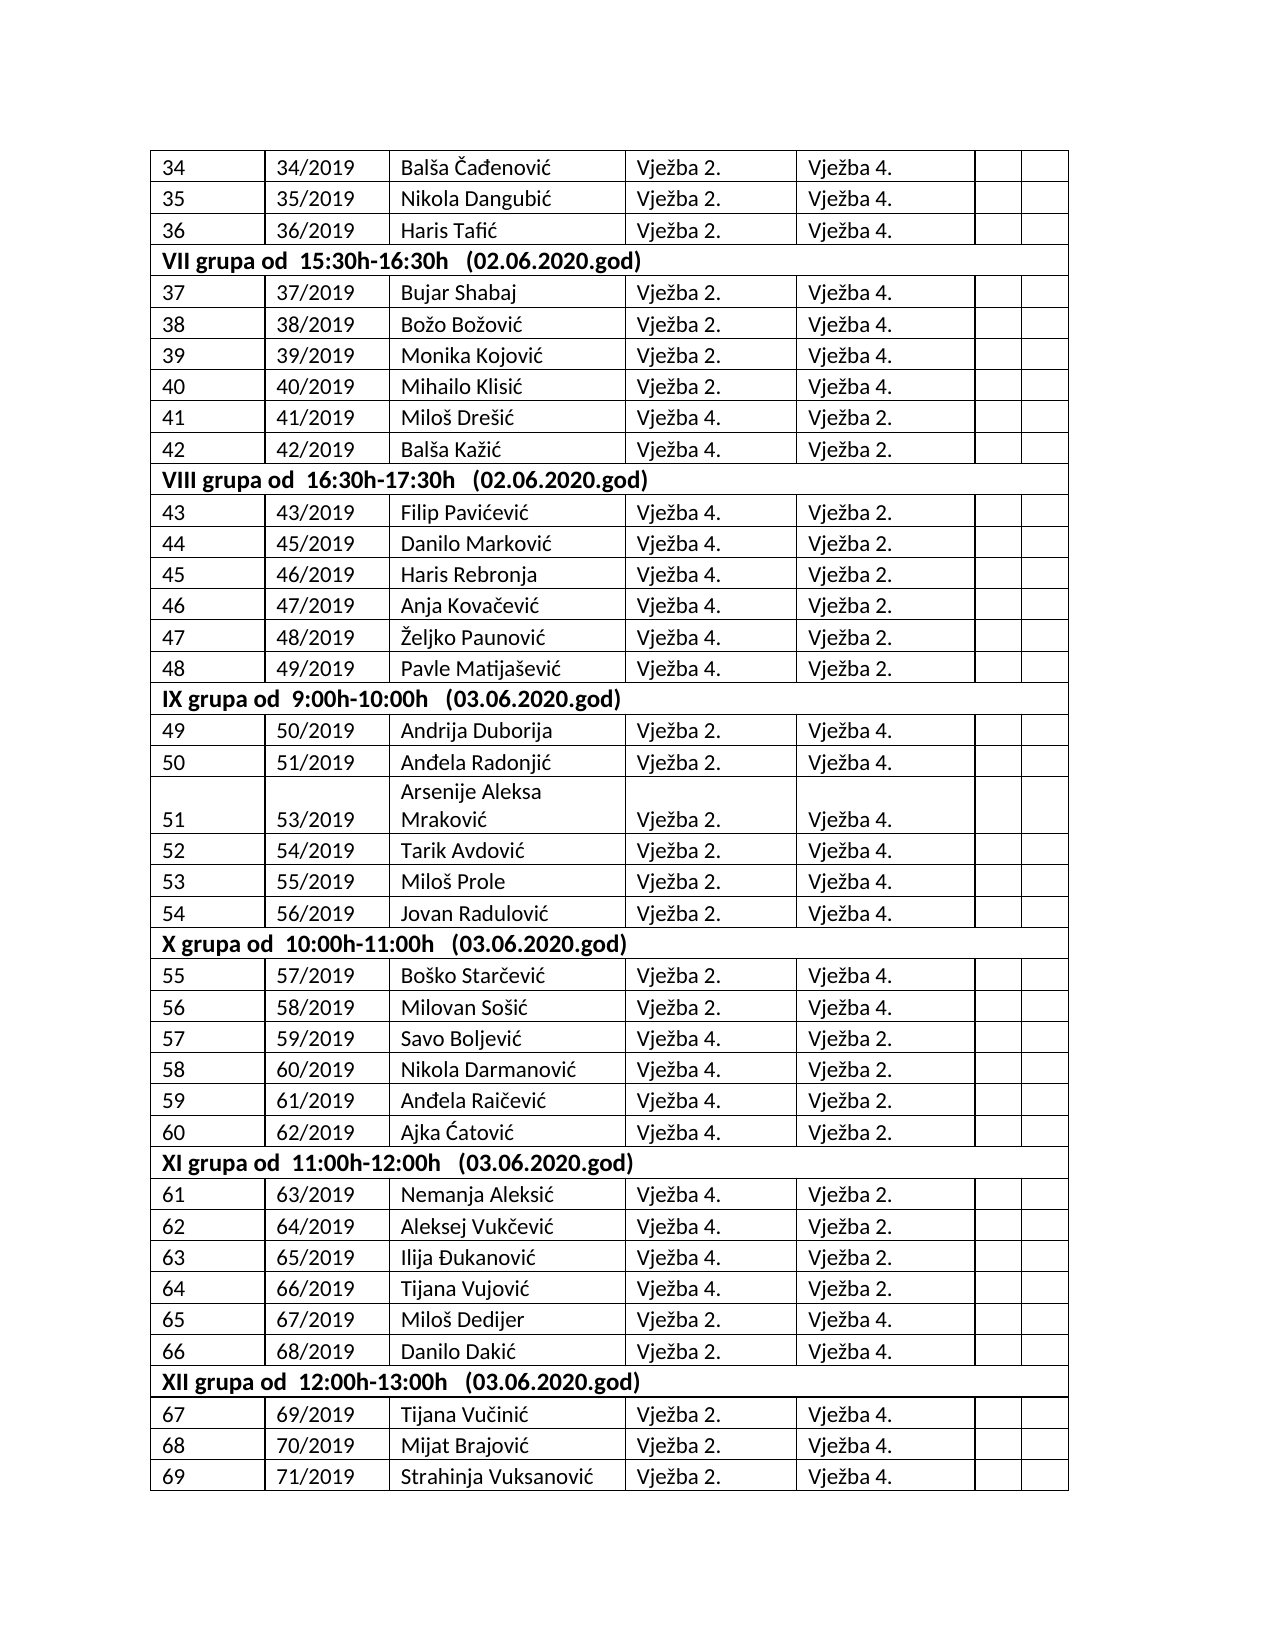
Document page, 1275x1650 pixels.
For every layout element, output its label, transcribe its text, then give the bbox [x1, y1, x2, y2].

table_cell Vježba 4. [797, 182, 974, 212]
table_cell [1022, 495, 1068, 526]
table_cell [976, 433, 1021, 463]
table_cell Vježba 4. [797, 370, 974, 400]
table_cell Danilo Dakić [390, 1335, 625, 1365]
table_cell Tijana Vučinić [390, 1398, 625, 1428]
table_cell Savo Boljević [390, 1022, 625, 1052]
table_cell 45 [151, 558, 264, 588]
table_cell [1022, 276, 1068, 307]
table_cell 41 [151, 401, 264, 432]
table_cell [976, 1084, 1021, 1114]
table_cell Vježba 2. [797, 652, 974, 682]
table_cell 54 [151, 897, 264, 927]
table_cell 67 [151, 1398, 264, 1428]
table_cell [1022, 182, 1068, 212]
table_cell [976, 308, 1021, 338]
table_cell 39 [151, 339, 264, 369]
table_cell 68/2019 [266, 1335, 389, 1365]
table_cell Vježba 4. [797, 1429, 974, 1459]
table_cell Vježba 2. [626, 746, 796, 776]
table_cell [976, 1053, 1021, 1083]
table_cell XI grupa od 11:00h-12:00h (03.06.2020.god) [151, 1147, 1068, 1177]
table_cell Anja Kovačević [390, 589, 625, 619]
table_cell Vježba 2. [626, 715, 796, 745]
table_cell Vježba 2. [797, 1272, 974, 1302]
table_cell Vježba 2. [626, 1429, 796, 1459]
table_cell 36/2019 [266, 214, 389, 244]
table_cell Željko Paunović [390, 620, 625, 651]
table_cell [1022, 151, 1068, 181]
table_cell 43/2019 [266, 495, 389, 526]
table_cell Vježba 4. [626, 1053, 796, 1083]
table_cell 50 [151, 746, 264, 776]
table_cell [976, 746, 1021, 776]
table_cell Vježba 4. [626, 401, 796, 432]
table_cell Bujar Shabaj [390, 276, 625, 307]
table_cell Vježba 2. [797, 1053, 974, 1083]
table_cell Vježba 2. [797, 1210, 974, 1240]
table_cell Vježba 2. [626, 182, 796, 212]
table_cell Vježba 4. [797, 339, 974, 369]
table_cell [1022, 589, 1068, 619]
table_cell [976, 1429, 1021, 1459]
table_cell Vježba 4. [626, 620, 796, 651]
table_cell Vježba 4. [797, 1398, 974, 1428]
table_cell 51/2019 [266, 746, 389, 776]
table_cell Vježba 4. [626, 652, 796, 682]
table_cell Miloš Drešić [390, 401, 625, 432]
table_cell Pavle Matijašević [390, 652, 625, 682]
table_cell 37 [151, 276, 264, 307]
table_cell [1022, 401, 1068, 432]
table_cell Nikola Dangubić [390, 182, 625, 212]
table_cell 57/2019 [266, 959, 389, 989]
table_cell Vježba 2. [797, 558, 974, 588]
table_cell [976, 777, 1021, 833]
table_cell Tarik Avdović [390, 834, 625, 864]
table_cell Vježba 4. [797, 777, 974, 833]
table_cell Mihailo Klisić [390, 370, 625, 400]
table_cell [1022, 214, 1068, 244]
table_cell 55 [151, 959, 264, 989]
table_cell Vježba 4. [626, 1084, 796, 1114]
table_cell [1022, 1022, 1068, 1052]
table_cell 53 [151, 865, 264, 896]
table_cell Vježba 4. [797, 834, 974, 864]
table_cell [1022, 959, 1068, 989]
table_cell Vježba 2. [626, 1335, 796, 1365]
table_cell [976, 401, 1021, 432]
table_cell [976, 1116, 1021, 1146]
table_cell 61/2019 [266, 1084, 389, 1114]
table_cell 38/2019 [266, 308, 389, 338]
table_cell 63 [151, 1241, 264, 1271]
table_cell Haris Tafić [390, 214, 625, 244]
table_cell Vježba 2. [626, 1460, 796, 1490]
table_cell [976, 865, 1021, 896]
table_cell [1022, 1084, 1068, 1114]
table_cell [1022, 746, 1068, 776]
table_cell [1022, 834, 1068, 864]
table_cell [976, 1179, 1021, 1209]
table_cell Vježba 2. [797, 620, 974, 651]
table_cell Miloš Dedijer [390, 1304, 625, 1334]
table_cell Anđela Raičević [390, 1084, 625, 1114]
table_cell Vježba 2. [797, 401, 974, 432]
table_cell 43 [151, 495, 264, 526]
table_cell Vježba 4. [626, 495, 796, 526]
table_cell Vježba 2. [626, 897, 796, 927]
table_cell Vježba 2. [626, 308, 796, 338]
table_cell Vježba 4. [626, 1022, 796, 1052]
table_cell Vježba 4. [797, 276, 974, 307]
table_cell 64/2019 [266, 1210, 389, 1240]
table_cell Vježba 2. [797, 1022, 974, 1052]
table_cell 49 [151, 715, 264, 745]
table_cell Nemanja Aleksić [390, 1179, 625, 1209]
table_cell 63/2019 [266, 1179, 389, 1209]
table_cell 34/2019 [266, 151, 389, 181]
table_cell [976, 339, 1021, 369]
table_cell Vježba 2. [626, 777, 796, 833]
table_cell 71/2019 [266, 1460, 389, 1490]
table_cell Mijat Brajović [390, 1429, 625, 1459]
table_cell Haris Rebronja [390, 558, 625, 588]
table_cell VIII grupa od 16:30h-17:30h (02.06.2020.god) [151, 464, 1068, 494]
table_cell Božo Božović [390, 308, 625, 338]
table_cell 47/2019 [266, 589, 389, 619]
table_cell X grupa od 10:00h-11:00h (03.06.2020.god) [151, 928, 1068, 958]
table_cell [976, 1022, 1021, 1052]
table_cell [1022, 339, 1068, 369]
table_cell 64 [151, 1272, 264, 1302]
table_cell Vježba 2. [626, 214, 796, 244]
table_cell [1022, 1460, 1068, 1490]
table_cell [1022, 1053, 1068, 1083]
table_cell Vježba 2. [797, 433, 974, 463]
table_cell Vježba 2. [626, 1398, 796, 1428]
table_cell 59 [151, 1084, 264, 1114]
table_cell [976, 1210, 1021, 1240]
table_cell XII grupa od 12:00h-13:00h (03.06.2020.god) [151, 1366, 1068, 1396]
table_cell [976, 182, 1021, 212]
table_cell Vježba 4. [626, 433, 796, 463]
table_cell 40 [151, 370, 264, 400]
table_cell Vježba 2. [797, 589, 974, 619]
table_cell Vježba 4. [626, 1241, 796, 1271]
table_cell 46/2019 [266, 558, 389, 588]
table_cell [976, 620, 1021, 651]
table_cell Monika Kojović [390, 339, 625, 369]
table_cell Arsenije Aleksa Mraković [390, 777, 625, 833]
table_cell Boško Starčević [390, 959, 625, 989]
table_cell 53/2019 [266, 777, 389, 833]
table_cell 46 [151, 589, 264, 619]
table_cell Aleksej Vukčević [390, 1210, 625, 1240]
table_cell 42 [151, 433, 264, 463]
table_cell [1022, 433, 1068, 463]
table_cell [1022, 991, 1068, 1021]
table_cell Tijana Vujović [390, 1272, 625, 1302]
table_cell [976, 715, 1021, 745]
table_cell 65 [151, 1304, 264, 1334]
table_cell Ajka Ćatović [390, 1116, 625, 1146]
table_cell Jovan Radulović [390, 897, 625, 927]
table_cell Balša Čađenović [390, 151, 625, 181]
table_cell [1022, 1179, 1068, 1209]
table_cell 67/2019 [266, 1304, 389, 1334]
table_cell [1022, 1304, 1068, 1334]
table_cell 66/2019 [266, 1272, 389, 1302]
table_cell [976, 558, 1021, 588]
table_cell 47 [151, 620, 264, 651]
table_cell Vježba 2. [626, 991, 796, 1021]
table_cell IX grupa od 9:00h-10:00h (03.06.2020.god) [151, 683, 1068, 713]
table_cell [1022, 1210, 1068, 1240]
table_cell 41/2019 [266, 401, 389, 432]
table_cell [976, 370, 1021, 400]
table_cell Vježba 4. [626, 1116, 796, 1146]
table_cell 36 [151, 214, 264, 244]
table_cell Milovan Sošić [390, 991, 625, 1021]
table_cell [1022, 620, 1068, 651]
table_cell [1022, 370, 1068, 400]
table_cell Vježba 2. [626, 339, 796, 369]
table_cell 58 [151, 1053, 264, 1083]
table_cell Vježba 2. [626, 151, 796, 181]
table_cell Andrija Duborija [390, 715, 625, 745]
table_cell VII grupa od 15:30h-16:30h (02.06.2020.god) [151, 245, 1068, 275]
table_cell 61 [151, 1179, 264, 1209]
table_cell Filip Pavićević [390, 495, 625, 526]
table_cell 59/2019 [266, 1022, 389, 1052]
table_cell [976, 276, 1021, 307]
table_cell 48 [151, 652, 264, 682]
table_cell Vježba 4. [797, 214, 974, 244]
table_cell [976, 1241, 1021, 1271]
table_cell [976, 1335, 1021, 1365]
table_cell [976, 1398, 1021, 1428]
table_cell 60 [151, 1116, 264, 1146]
table_cell Vježba 4. [797, 746, 974, 776]
table_cell Vježba 2. [797, 495, 974, 526]
table_cell Vježba 2. [626, 276, 796, 307]
table_cell Ilija Đukanović [390, 1241, 625, 1271]
table_cell Vježba 4. [797, 959, 974, 989]
table_cell Vježba 2. [797, 1116, 974, 1146]
table_cell 57 [151, 1022, 264, 1052]
table_cell 37/2019 [266, 276, 389, 307]
table_cell Vježba 4. [797, 308, 974, 338]
table_cell [976, 1304, 1021, 1334]
table_cell 42/2019 [266, 433, 389, 463]
table_cell Vježba 2. [626, 834, 796, 864]
table_cell 51 [151, 777, 264, 833]
table_cell [976, 1460, 1021, 1490]
table_cell Vježba 4. [626, 527, 796, 557]
table_cell 35/2019 [266, 182, 389, 212]
table_cell 69/2019 [266, 1398, 389, 1428]
table_cell [1022, 1335, 1068, 1365]
table_cell 58/2019 [266, 991, 389, 1021]
table_cell [976, 991, 1021, 1021]
table_cell [1022, 652, 1068, 682]
table_cell Vježba 2. [797, 527, 974, 557]
table_cell Vježba 2. [626, 865, 796, 896]
table_cell Strahinja Vuksanović [390, 1460, 625, 1490]
table_cell Vježba 4. [797, 1460, 974, 1490]
table_cell 68 [151, 1429, 264, 1459]
table_cell 48/2019 [266, 620, 389, 651]
table_cell 45/2019 [266, 527, 389, 557]
table_cell 62 [151, 1210, 264, 1240]
table_cell 56/2019 [266, 897, 389, 927]
table_cell Vježba 2. [626, 370, 796, 400]
table_cell [976, 214, 1021, 244]
table_cell Vježba 4. [797, 1335, 974, 1365]
table_cell [976, 834, 1021, 864]
table_cell [976, 495, 1021, 526]
table_cell 54/2019 [266, 834, 389, 864]
table_cell Vježba 4. [626, 589, 796, 619]
table_cell [1022, 1116, 1068, 1146]
table_cell Vježba 2. [797, 1084, 974, 1114]
table_cell Vježba 2. [626, 959, 796, 989]
table_cell 65/2019 [266, 1241, 389, 1271]
table_cell [976, 589, 1021, 619]
table_cell [1022, 527, 1068, 557]
table_cell Danilo Marković [390, 527, 625, 557]
table_cell [976, 527, 1021, 557]
table_cell Vježba 4. [797, 151, 974, 181]
table_cell [1022, 1398, 1068, 1428]
table_cell [976, 897, 1021, 927]
table_cell [1022, 558, 1068, 588]
table_cell [1022, 715, 1068, 745]
table_cell 35 [151, 182, 264, 212]
table_cell [976, 652, 1021, 682]
table_cell [976, 1272, 1021, 1302]
table_cell 55/2019 [266, 865, 389, 896]
table_cell [1022, 1429, 1068, 1459]
table_cell Vježba 4. [797, 991, 974, 1021]
table_cell 34 [151, 151, 264, 181]
table_cell Vježba 2. [626, 1304, 796, 1334]
table_cell 44 [151, 527, 264, 557]
table_cell 66 [151, 1335, 264, 1365]
table_cell 60/2019 [266, 1053, 389, 1083]
table_cell [1022, 1241, 1068, 1271]
table_cell 62/2019 [266, 1116, 389, 1146]
table_cell 50/2019 [266, 715, 389, 745]
table_cell 38 [151, 308, 264, 338]
table_cell [976, 151, 1021, 181]
table_cell [1022, 1272, 1068, 1302]
table_cell Vježba 4. [797, 715, 974, 745]
table_cell 69 [151, 1460, 264, 1490]
table_cell [976, 959, 1021, 989]
table_cell Balša Kažić [390, 433, 625, 463]
table_cell Vježba 4. [797, 1304, 974, 1334]
table_cell Miloš Prole [390, 865, 625, 896]
table_cell [1022, 897, 1068, 927]
table_cell Vježba 4. [797, 897, 974, 927]
table_cell 52 [151, 834, 264, 864]
table_cell [1022, 777, 1068, 833]
table_cell 39/2019 [266, 339, 389, 369]
table_cell Vježba 4. [626, 1272, 796, 1302]
table_cell [1022, 865, 1068, 896]
table_cell Vježba 4. [626, 1210, 796, 1240]
table_cell Vježba 4. [626, 558, 796, 588]
table_cell 40/2019 [266, 370, 389, 400]
table_cell Vježba 4. [797, 865, 974, 896]
table_cell Anđela Radonjić [390, 746, 625, 776]
table_cell [1022, 308, 1068, 338]
table_cell 49/2019 [266, 652, 389, 682]
table_cell Vježba 4. [626, 1179, 796, 1209]
table_cell 70/2019 [266, 1429, 389, 1459]
table_cell Vježba 2. [797, 1179, 974, 1209]
table_cell Vježba 2. [797, 1241, 974, 1271]
table_cell 56 [151, 991, 264, 1021]
table_cell Nikola Darmanović [390, 1053, 625, 1083]
